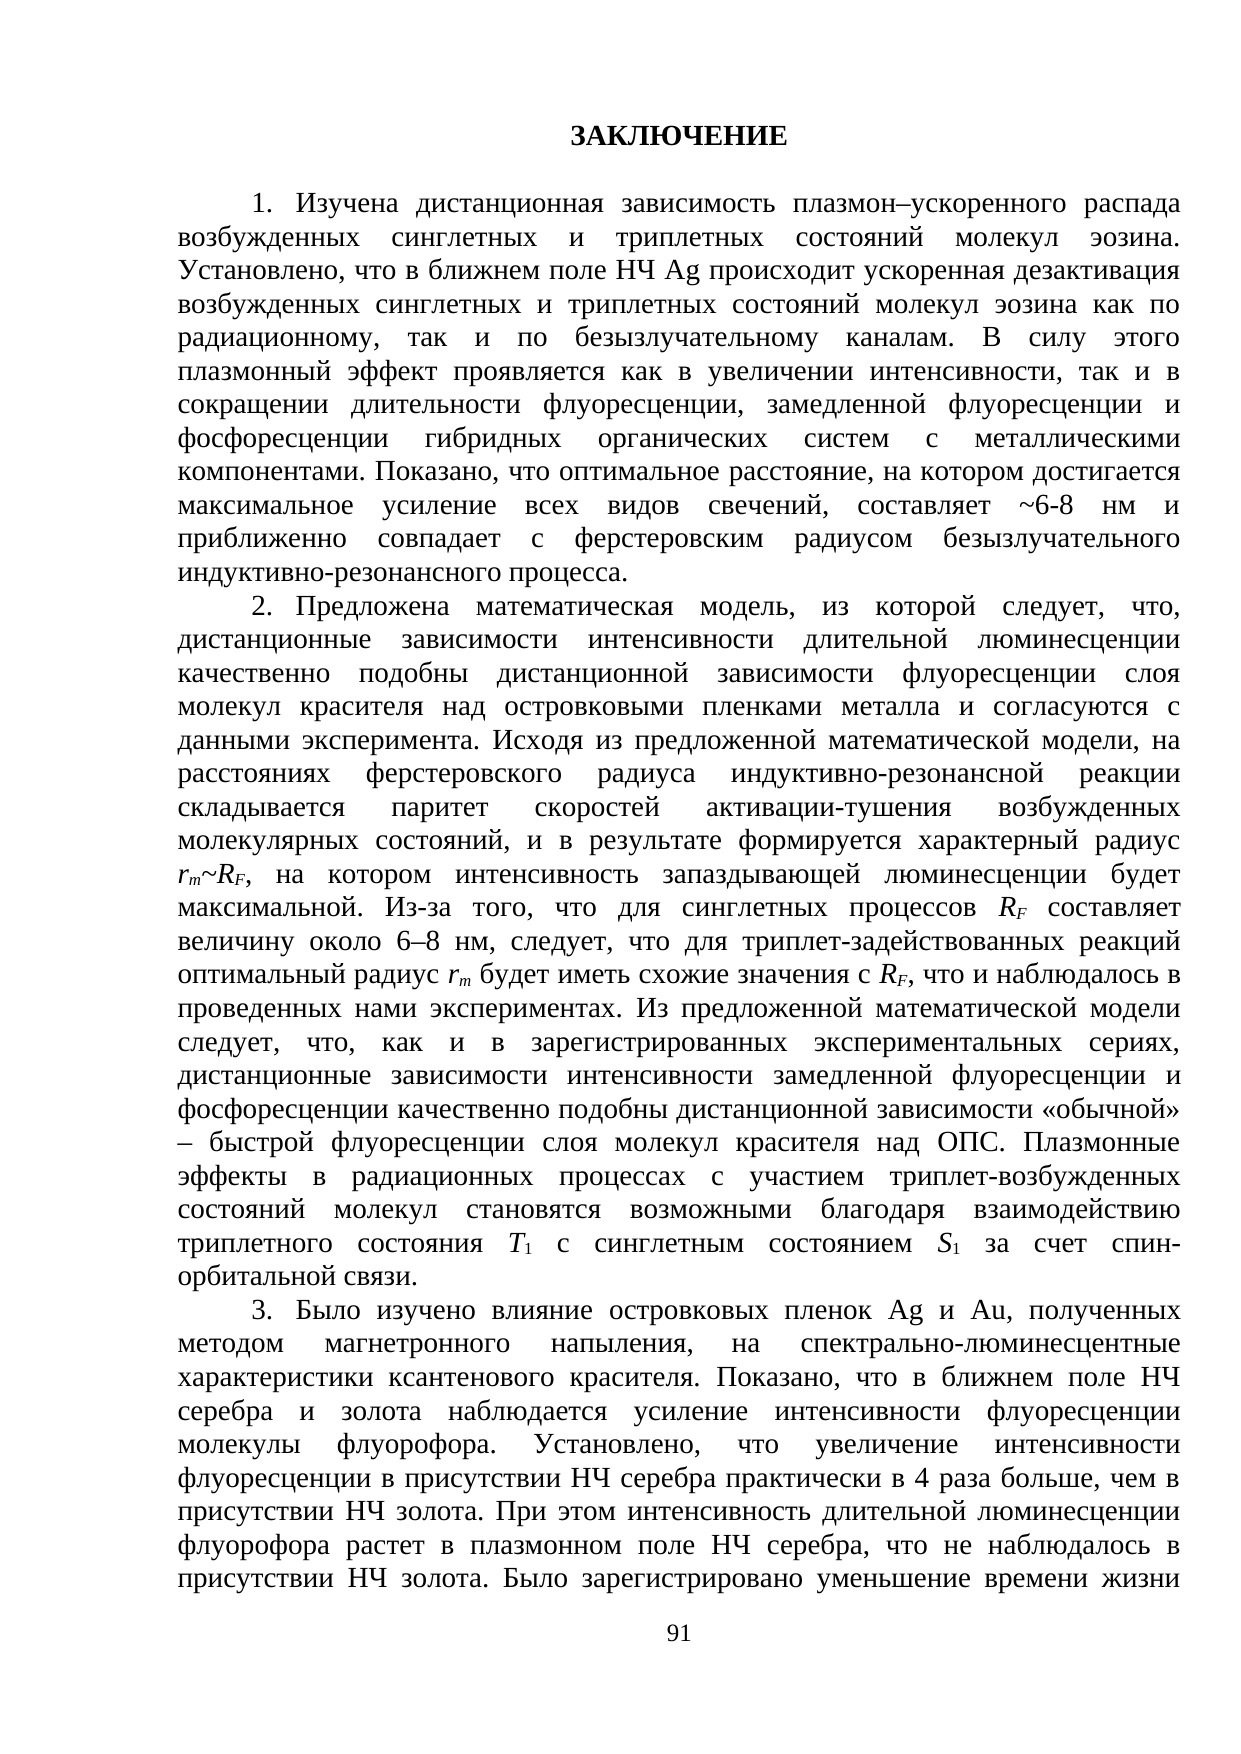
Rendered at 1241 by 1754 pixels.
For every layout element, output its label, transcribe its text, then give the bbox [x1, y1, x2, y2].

text ЗАКЛЮЧЕНИЕ [177, 118, 1181, 152]
list Изучена дистанционная зависимость плазмон–ускоренного распада возбужденных синглетных и триплетных состояний молекул эозина. Установлено, что в ближнем поле НЧ Ag происходит ускоренная дезактивация возбужденных синглетных и триплетных состояний молекул эозина как по радиационному, так и по безызлучательному каналам. В силу этого плазмонный эффект проявляется как в увеличении интенсивности, так и в сокращении длительности флуоресценции, замедленной флуоресценции и фосфоресценции гибридных органических систем с металлическими компонентами. Показано, что оптимальное расстояние, на котором достигается максимальное усиление всех видов свечений, составляет ~6-8 нм и приближенно совпадает с ферстеровским радиусом безызлучательного индуктивно-резонансного процесса. [177, 185, 1181, 588]
list Предложена математическая модель, из которой следует, что, дистанционные зависимости интенсивности длительной люминесценции качественно подобны дистанционной зависимости флуоресценции слоя молекул красителя над островковыми пленками металла и согласуются с данными эксперимента. Исходя из предложенной математической модели, на расстояниях ферстеровского радиуса индуктивно-резонансной реакции складывается паритет скоростей активации-тушения возбужденных молекулярных состояний, и в результате формируется характерный радиус rm~RF, на котором интенсивность запаздывающей люминесценции будет максимальной. Из-за того, что для синглетных процессов RF составляет величину около 6–8 нм, следует, что для триплет-задействованных реакций оптимальный радиус rm будет иметь схожие значения с RF, что и наблюдалось в проведенных нами экспериментах. Из предложенной математической модели следует, что, как и в зарегистрированных экспериментальных сериях, дистанционные зависимости интенсивности замедленной флуоресценции и фосфоресценции качественно подобны дистанционной зависимости «обычной» – быстрой флуоресценции слоя молекул красителя над ОПС. Плазмонные эффекты в радиационных процессах с участием триплет-возбужденных состояний молекул становятся возможными благодаря взаимодействию триплетного состояния T1 с синглетным состоянием S1 за счет спин-орбитальной связи. [177, 588, 1181, 1292]
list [177, 1292, 1181, 1594]
